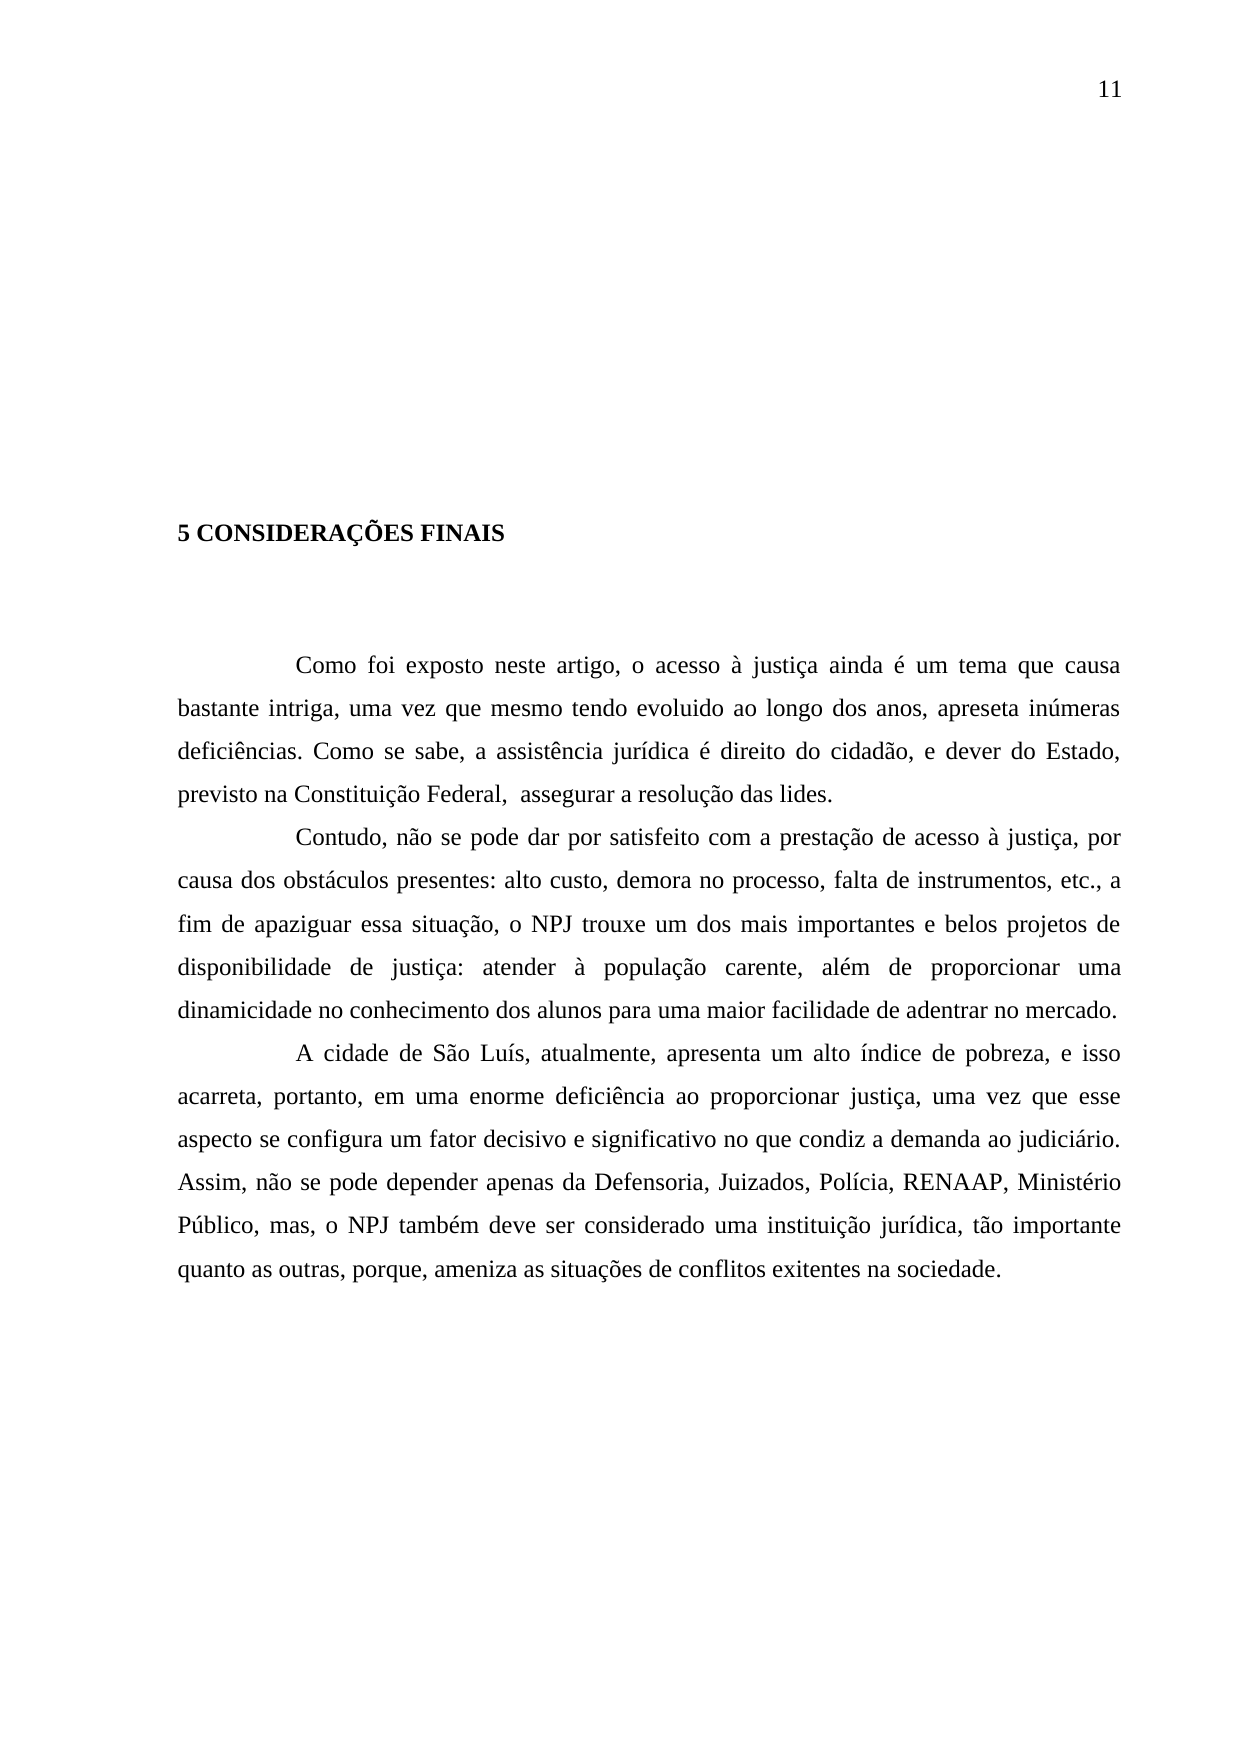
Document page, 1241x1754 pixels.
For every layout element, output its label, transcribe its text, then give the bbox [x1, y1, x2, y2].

text 5 CONSIDERAÇÕES FINAIS [177, 518, 1122, 547]
text Contudo, não se pode dar por satisfeito com a prestação de acesso à justiça, por causa dos obstáculos presentes: alto custo, demora no processo, falta de instrumentos, etc., a fim de apaziguar essa situação, o NPJ trouxe um dos mais importantes e belos projetos de disponibilidade de justiça: atender à população carente, além de proporcionar uma dinamicidade no conhecimento dos alunos para uma maior facilidade de adentrar no mercado. [177, 822, 1122, 1024]
text A cidade de São Luís, atualmente, apresenta um alto índice de pobreza, e isso acarreta, portanto, em uma enorme deficiência ao proporcionar justiça, uma vez que esse aspecto se configura um fator decisivo e significativo no que condiz a demanda ao judiciário. Assim, não se pode depender apenas da Defensoria, Juizados, Polícia, RENAAP, Ministério Público, mas, o NPJ também deve ser considerado uma instituição jurídica, tão importante quanto as outras, porque, ameniza as situações de conflitos exitentes na sociedade. [177, 1038, 1122, 1282]
text Como foi exposto neste artigo, o acesso à justiça ainda é um tema que causa bastante intriga, uma vez que mesmo tendo evoluido ao longo dos anos, apreseta inúmeras deficiências. Como se sabe, a assistência jurídica é direito do cidadão, e dever do Estado, previsto na Constituição Federal, assegurar a resolução das lides. [177, 650, 1122, 808]
